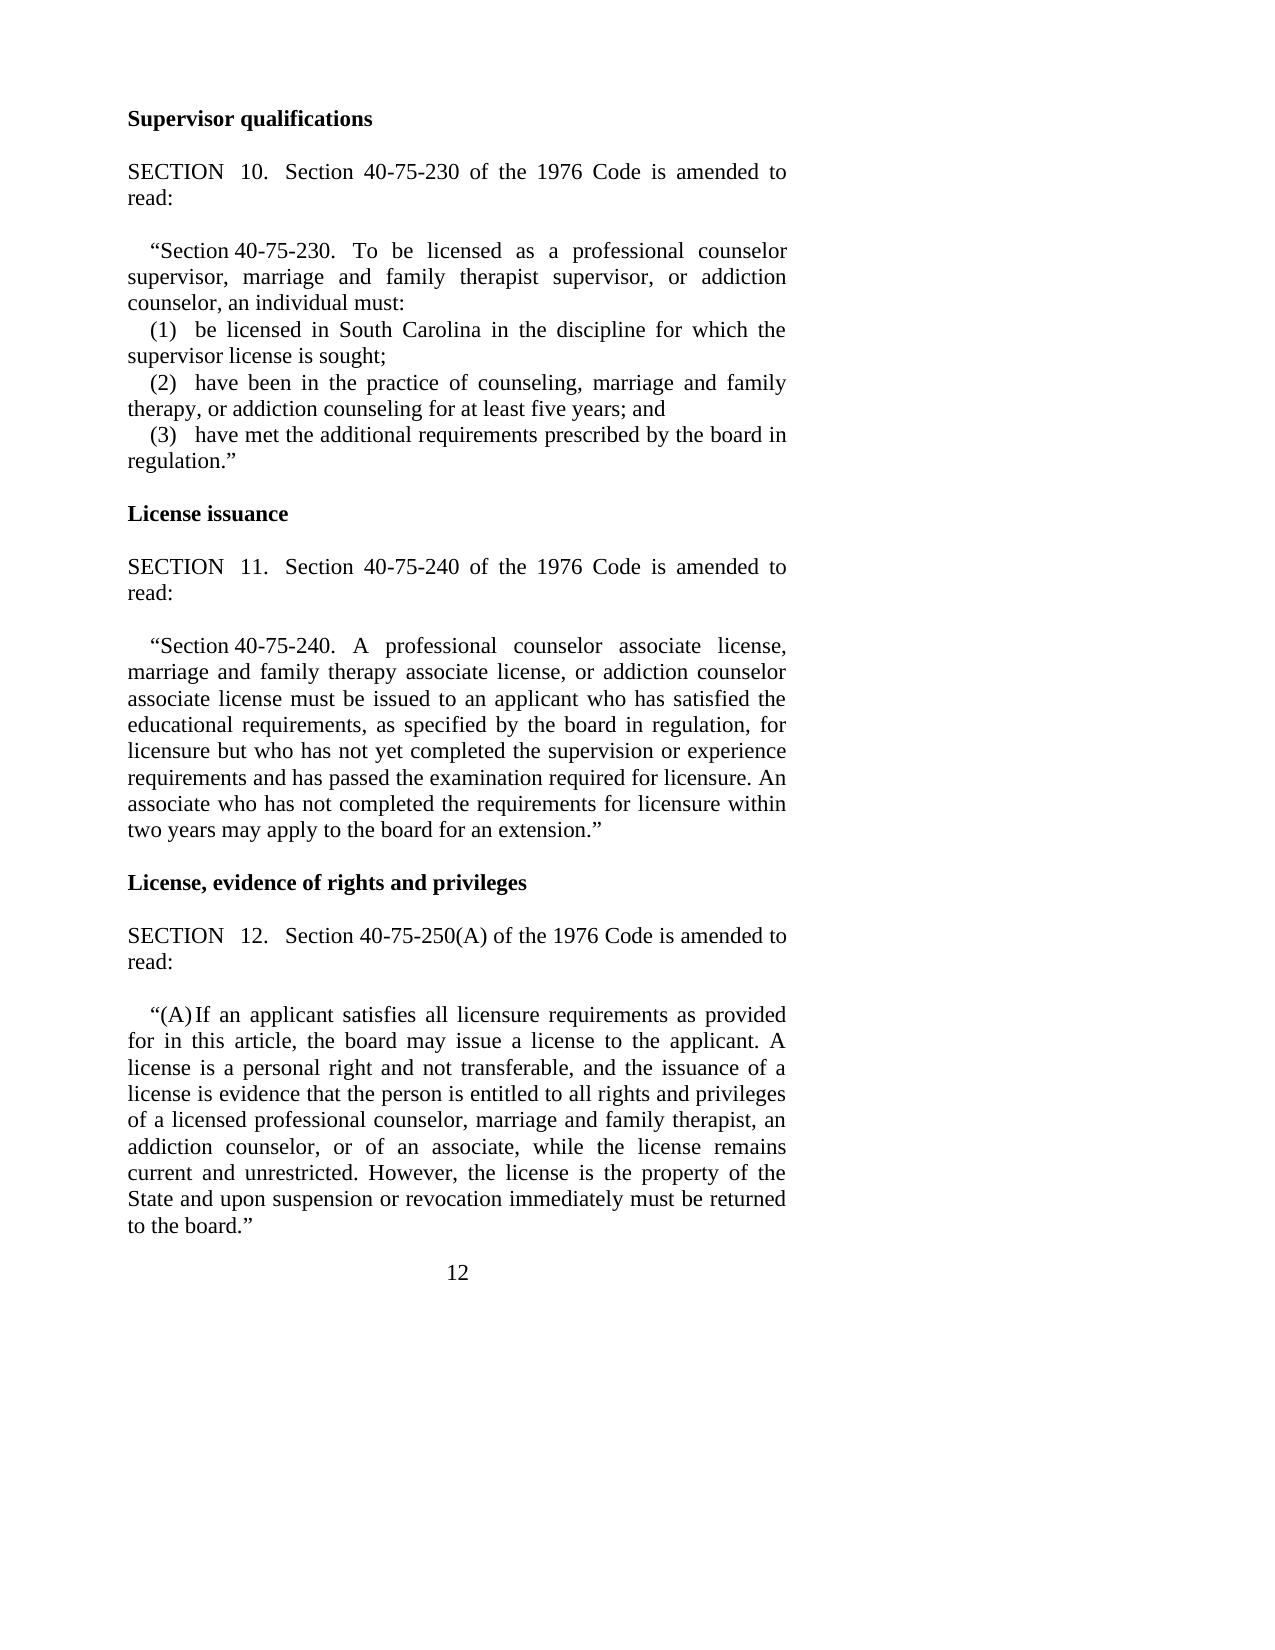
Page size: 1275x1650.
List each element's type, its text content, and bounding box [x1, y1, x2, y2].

text (3) have met the additional requirements prescribed by the board in regulation.” [127, 421, 787, 474]
text (1) be licensed in South Carolina in the discipline for which the supervisor license is sought; [127, 316, 787, 368]
text Supervisor qualifications [127, 105, 787, 131]
text (2) have been in the practice of counseling, marriage and family therapy, or addiction counseling for at least five years; and [127, 368, 787, 421]
text “(A) If an applicant satisfies all licensure requirements as provided for in this article, the board may issue a license to the applicant. A license is a personal right and not transferable, and the issuance of a license is evidence that the person is entitled to all rights and privileges of a licensed professional counselor, marriage and family therapist, an addiction counselor, or of an associate, while the license remains current and unrestricted. However, the license is the property of the State and upon suspension or revocation immediately must be returned to the board.” [127, 1001, 787, 1238]
text SECTION 12. Section 40-75-250(A) of the 1976 Code is amended to read: [127, 922, 787, 975]
text License, evidence of rights and privileges [127, 869, 787, 896]
text “Section 40-75-230. To be licensed as a professional counselor supervisor, marriage and family therapist supervisor, or addiction counselor, an individual must: [127, 237, 787, 316]
text SECTION 11. Section 40-75-240 of the 1976 Code is amended to read: [127, 553, 787, 606]
text License issuance [127, 500, 787, 527]
text SECTION 10. Section 40-75-230 of the 1976 Code is amended to read: [127, 158, 787, 210]
text “Section 40-75-240. A professional counselor associate license, marriage and family therapy associate license, or addiction counselor associate license must be issued to an applicant who has satisfied the educational requirements, as specified by the board in regulation, for licensure but who has not yet completed the supervision or experience requirements and has passed the examination required for licensure. An associate who has not completed the requirements for licensure within two years may apply to the board for an extension.” [127, 632, 787, 843]
